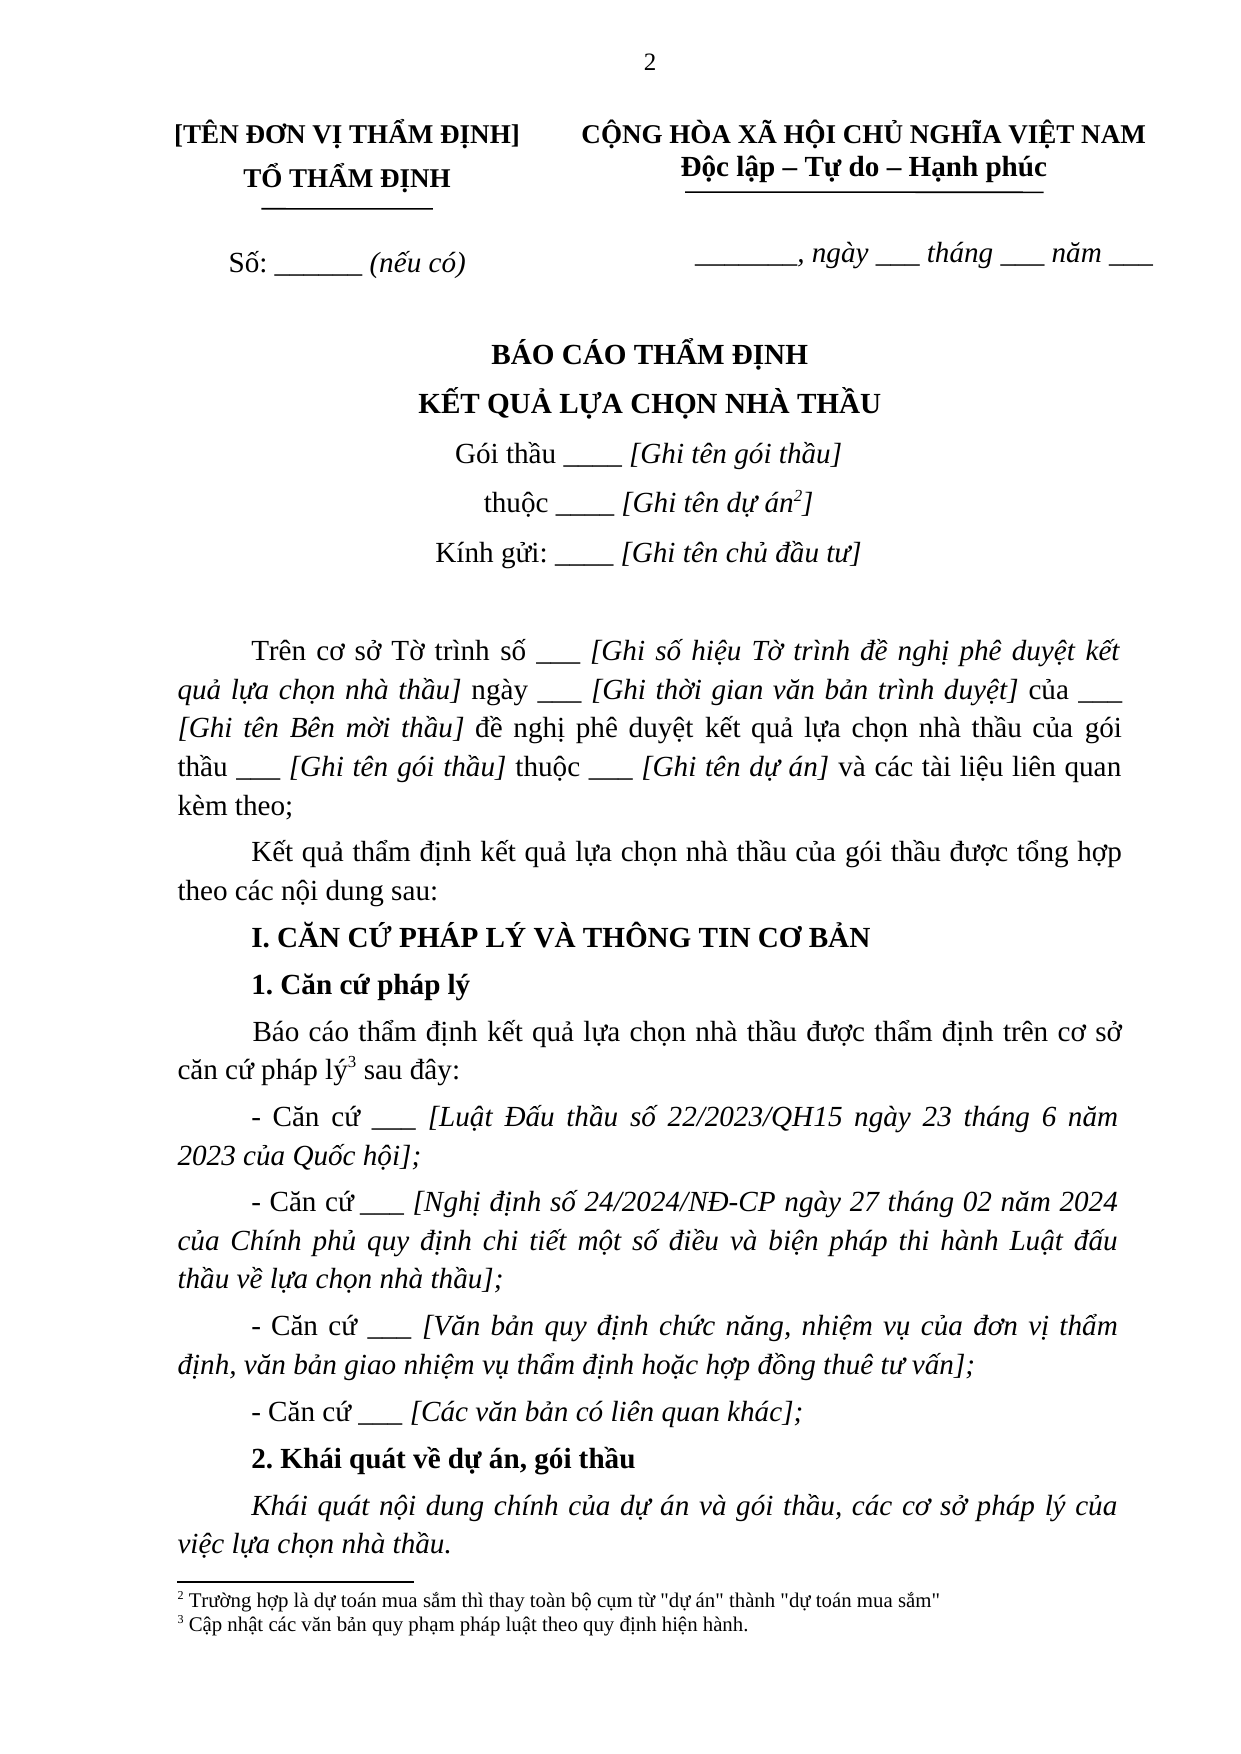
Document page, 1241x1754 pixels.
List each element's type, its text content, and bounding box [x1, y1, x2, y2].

text - Căn cứ ___ [Luật Đấu thầu số 22/2023/QH15 ngày 23 tháng 6 năm 2023 của Quốc hội]; [177, 1099, 1122, 1171]
text Khái quát nội dung chính của dự án và gói thầu, các cơ sở pháp lý của việc lựa chọn nhà thầu. [177, 1488, 1122, 1560]
text - Căn cứ ___ [Văn bản quy định chức năng, nhiệm vụ của đơn vị thẩm định, văn bản giao nhiệm vụ thẩm định hoặc hợp đồng thuê tư vấn]; [177, 1308, 1122, 1381]
text Gói thầu ____ [Ghi tên gói thầu] [177, 436, 1122, 469]
table_header [TÊN ĐƠN VỊ THẨM ĐỊNH] TỔ THẨM ĐỊNH Số: ______ (nếu có) [133, 118, 561, 291]
text I. CĂN CỨ PHÁP LÝ VÀ THÔNG TIN CƠ BẢN [177, 920, 1122, 953]
text Kính gửi: ____ [Ghi tên chủ đầu tư] [177, 535, 1122, 568]
text BÁO CÁO THẨM ĐỊNH [177, 337, 1122, 371]
text Báo cáo thẩm định kết quả lựa chọn nhà thầu được thẩm định trên cơ sở căn cứ pháp lý sau đây: [177, 1014, 1122, 1086]
text Kết quả thẩm định kết quả lựa chọn nhà thầu của gói thầu được tổng hợp theo các nội dung sau: [177, 834, 1122, 907]
text thuộc ____ [Ghi tên dự án] [177, 485, 1122, 519]
table_header CỘNG HÒA XÃ HỘI CHỦ NGHĨA VIỆT NAM Độc lập – Tự do – Hạnh phúc _______, ngày ___ tháng ___ năm ___ [561, 118, 1166, 291]
text 1. Căn cứ pháp lý [177, 967, 1122, 1000]
text - Căn cứ ___ [Nghị định số 24/2024/NĐ-CP ngày 27 tháng 02 năm 2024 của Chính phủ quy định chi tiết một số điều và biện pháp thi hành Luật đấu thầu về lựa chọn nhà thầu]; [177, 1184, 1122, 1295]
text - Căn cứ ___ [Các văn bản có liên quan khác]; [177, 1394, 1122, 1427]
text KẾT QUẢ LỰA CHỌN NHÀ THẦU [177, 387, 1122, 420]
text 2. Khái quát về dự án, gói thầu [177, 1441, 1122, 1474]
text Trên cơ sở Tờ trình số ___ [Ghi số hiệu Tờ trình đề nghị phê duyệt kết quả lựa chọn nhà thầu] ngày ___ [Ghi thời gian văn bản trình duyệt] của ___ [Ghi tên Bên mời thầu] đề nghị phê duyệt kết quả lựa chọn nhà thầu của gói thầu ___ [Ghi tên gói thầu] thuộc ___ [Ghi tên dự án] và các tài liệu liên quan kèm theo; [177, 633, 1122, 821]
